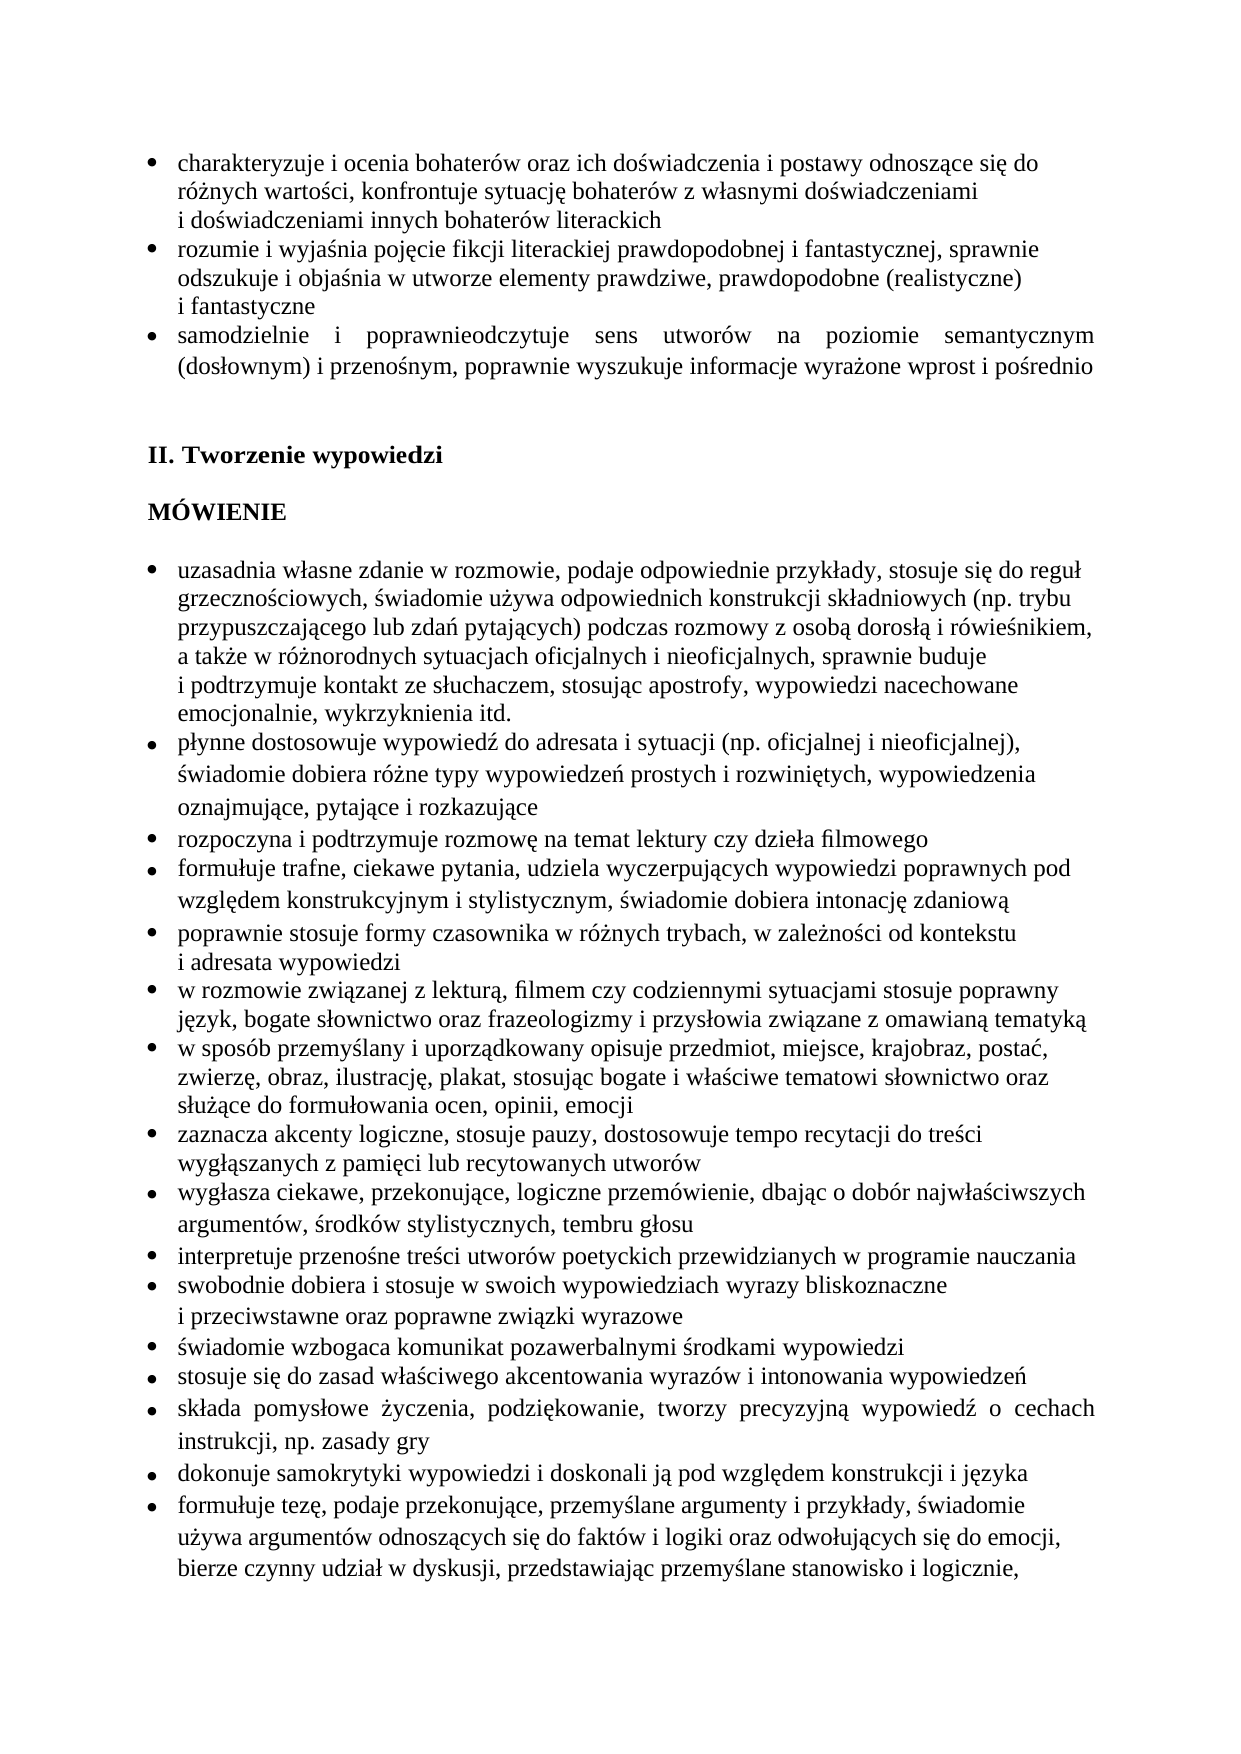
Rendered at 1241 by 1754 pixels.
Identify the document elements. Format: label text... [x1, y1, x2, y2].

list rozumie i wyjaśnia pojęcie fikcji literackiej prawdopodobnej i fantastycznej, sprawnie odszukuje i objaśnia w utworze elementy prawdziwe, prawdopodobne (realistyczne) i fantastyczne [148, 234, 1086, 320]
list świadomie wzbogaca komunikat pozawerbalnymi środkami wypowiedzi [148, 1332, 1095, 1361]
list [148, 1491, 1095, 1584]
list dokonuje samokrytyki wypowiedzi i doskonali ją pod względem konstrukcji i języka [148, 1458, 1095, 1491]
list rozpoczyna i podtrzymuje rozmowę na temat lektury czy dzieła ﬁlmowego [148, 824, 1095, 853]
list formułuje trafne, ciekawe pytania, udziela wyczerpujących wypowiedzi poprawnych pod względem konstrukcyjnym i stylistycznym, świadomie dobiera intonację zdaniową [148, 853, 1095, 918]
list zaznacza akcenty logiczne, stosuje pauzy, dostosowuje tempo recytacji do treści wygłąszanych z pamięci lub recytowanych utworów [148, 1119, 1116, 1177]
list samodzielnie i poprawnieodczytuje sens utworów na poziomie semantycznym (dosłownym) i przenośnym, poprawnie wyszukuje informacje wyrażone wprost i pośrednio [148, 320, 1095, 382]
list interpretuje przenośne treści utworów poetyckich przewidzianych w programie nauczania [148, 1241, 1116, 1270]
list w rozmowie związanej z lekturą, ﬁlmem czy codziennymi sytuacjami stosuje poprawny język, bogate słownictwo oraz frazeologizmy i przysłowia związane z omawianą tematyką [148, 975, 1116, 1033]
list charakteryzuje i ocenia bohaterów oraz ich doświadczenia i postawy odnoszące się do różnych wartości, konfrontuje sytuację bohaterów z własnymi doświadczeniami i doświadczeniami innych bohaterów literackich [148, 148, 1095, 234]
list w sposób przemyślany i uporządkowany opisuje przedmiot, miejsce, krajobraz, postać, zwierzę, obraz, ilustrację, plakat, stosując bogate i właściwe tematowi słownictwo oraz służące do formułowania ocen, opinii, emocji [148, 1033, 1085, 1119]
list składa pomysłowe życzenia, podziękowanie, tworzy precyzyjną wypowiedź o cechach instrukcji, np. zasady gry [148, 1393, 1095, 1458]
text MÓWIENIE [148, 497, 1095, 526]
list stosuje się do zasad właściwego akcentowania wyrazów i intonowania wypowiedzeń [148, 1361, 1095, 1393]
list uzasadnia własne zdanie w rozmowie, podaje odpowiednie przykłady, stosuje się do reguł grzecznościowych, świadomie używa odpowiednich konstrukcji składniowych (np. trybu przypuszczającego lub zdań pytających) podczas rozmowy z osobą dorosłą i rówieśnikiem, a także w różnorodnych sytuacjach oficjalnych i nieoficjalnych, sprawnie buduje i podtrzymuje kontakt ze słuchaczem, stosując apostrofy, wypowiedzi nacechowane emocjonalnie, wykrzyknienia itd. [148, 555, 1116, 727]
list swobodnie dobiera i stosuje w swoich wypowiedziach wyrazy bliskoznaczne i przeciwstawne oraz poprawne związki wyrazowe [148, 1270, 1095, 1332]
text II. Tworzenie wypowiedzi [148, 440, 1095, 468]
list wygłasza ciekawe, przekonujące, logiczne przemówienie, dbając o dobór najwłaściwszych argumentów, środków stylistycznych, tembru głosu [148, 1177, 1116, 1241]
list poprawnie stosuje formy czasownika w różnych trybach, w zależności od kontekstu i adresata wypowiedzi [148, 918, 1116, 975]
list płynne dostosowuje wypowiedź do adresata i sytuacji (np. oficjalnej i nieoficjalnej), świadomie dobiera różne typy wypowiedzeń prostych i rozwiniętych, wypowiedzenia oznajmujące, pytające i rozkazujące [148, 727, 1095, 824]
